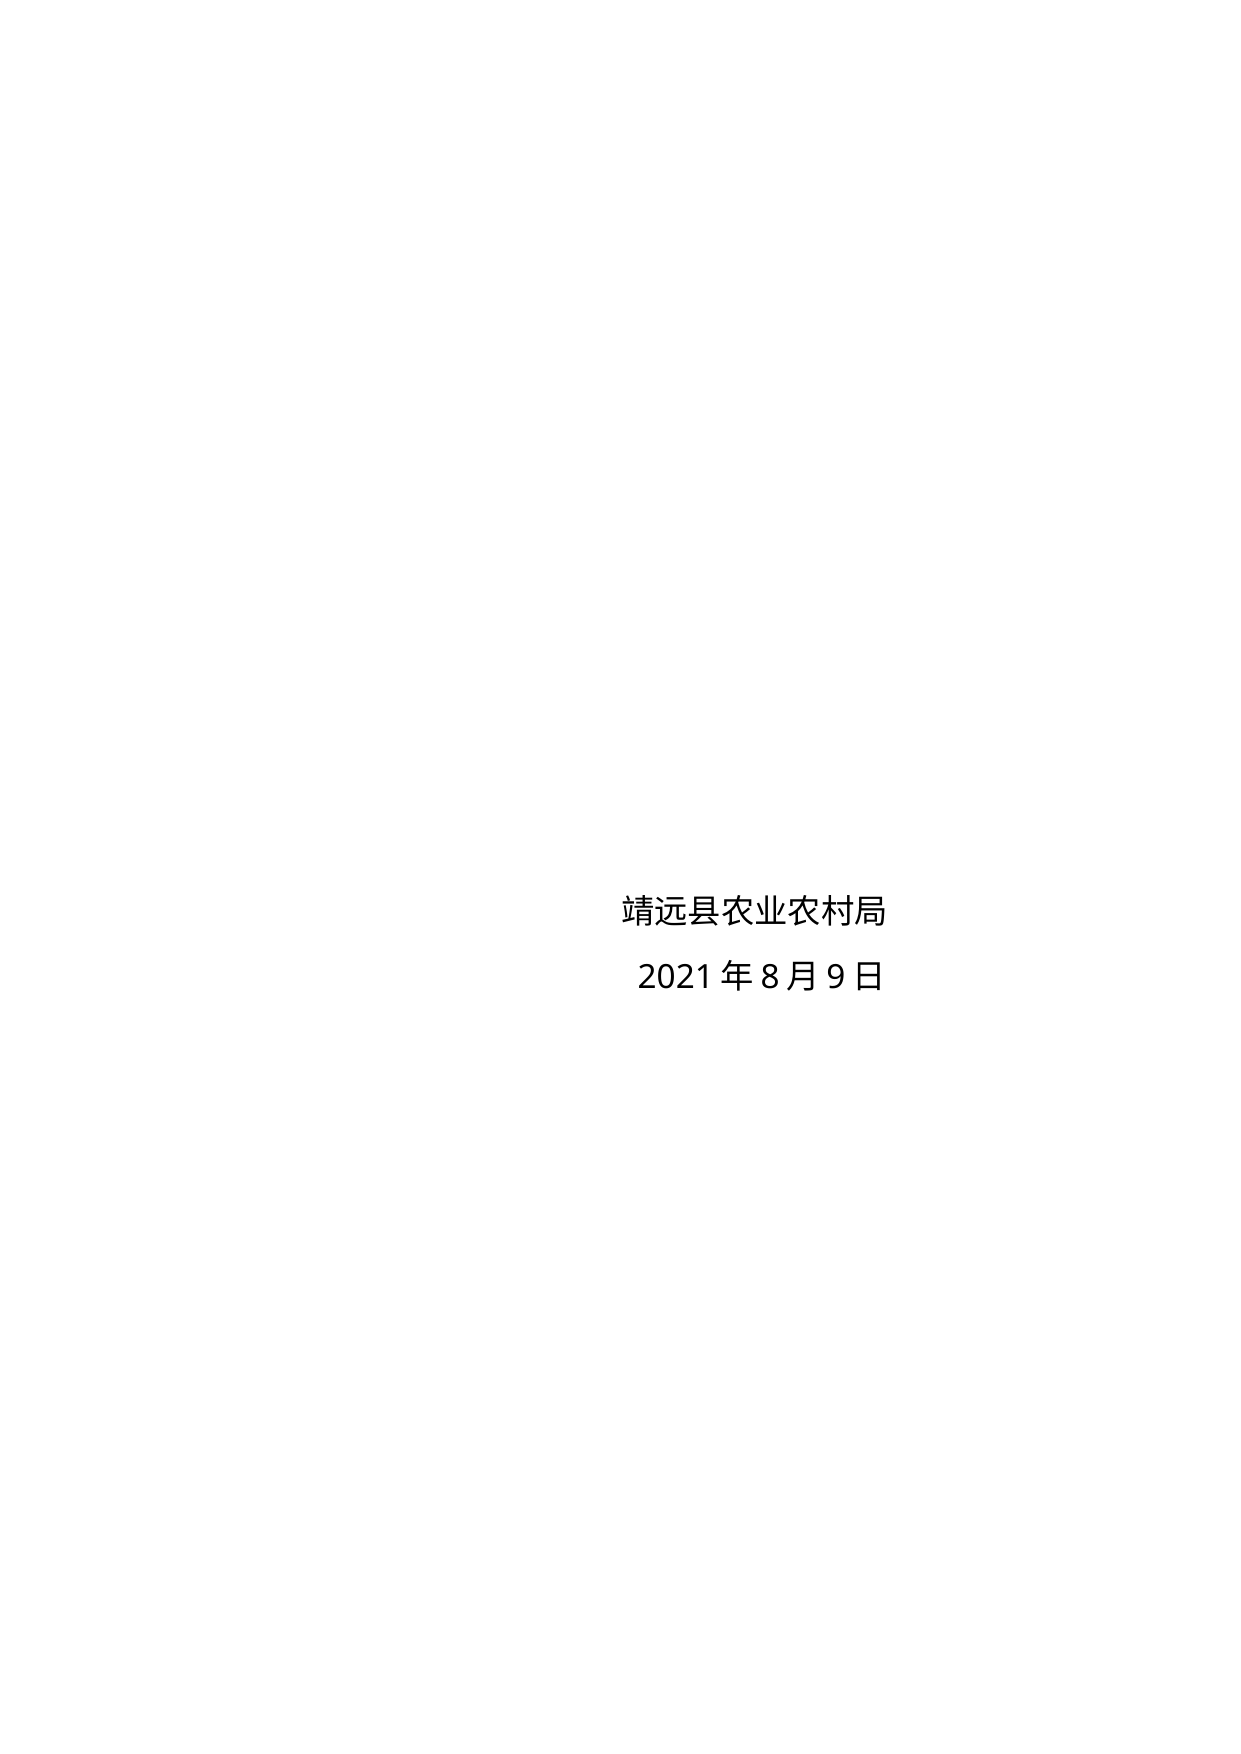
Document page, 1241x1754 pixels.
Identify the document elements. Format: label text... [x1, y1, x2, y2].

text 2021年8月9日 [187, 942, 1053, 1007]
text 靖远县农业农村局 [187, 877, 1053, 942]
